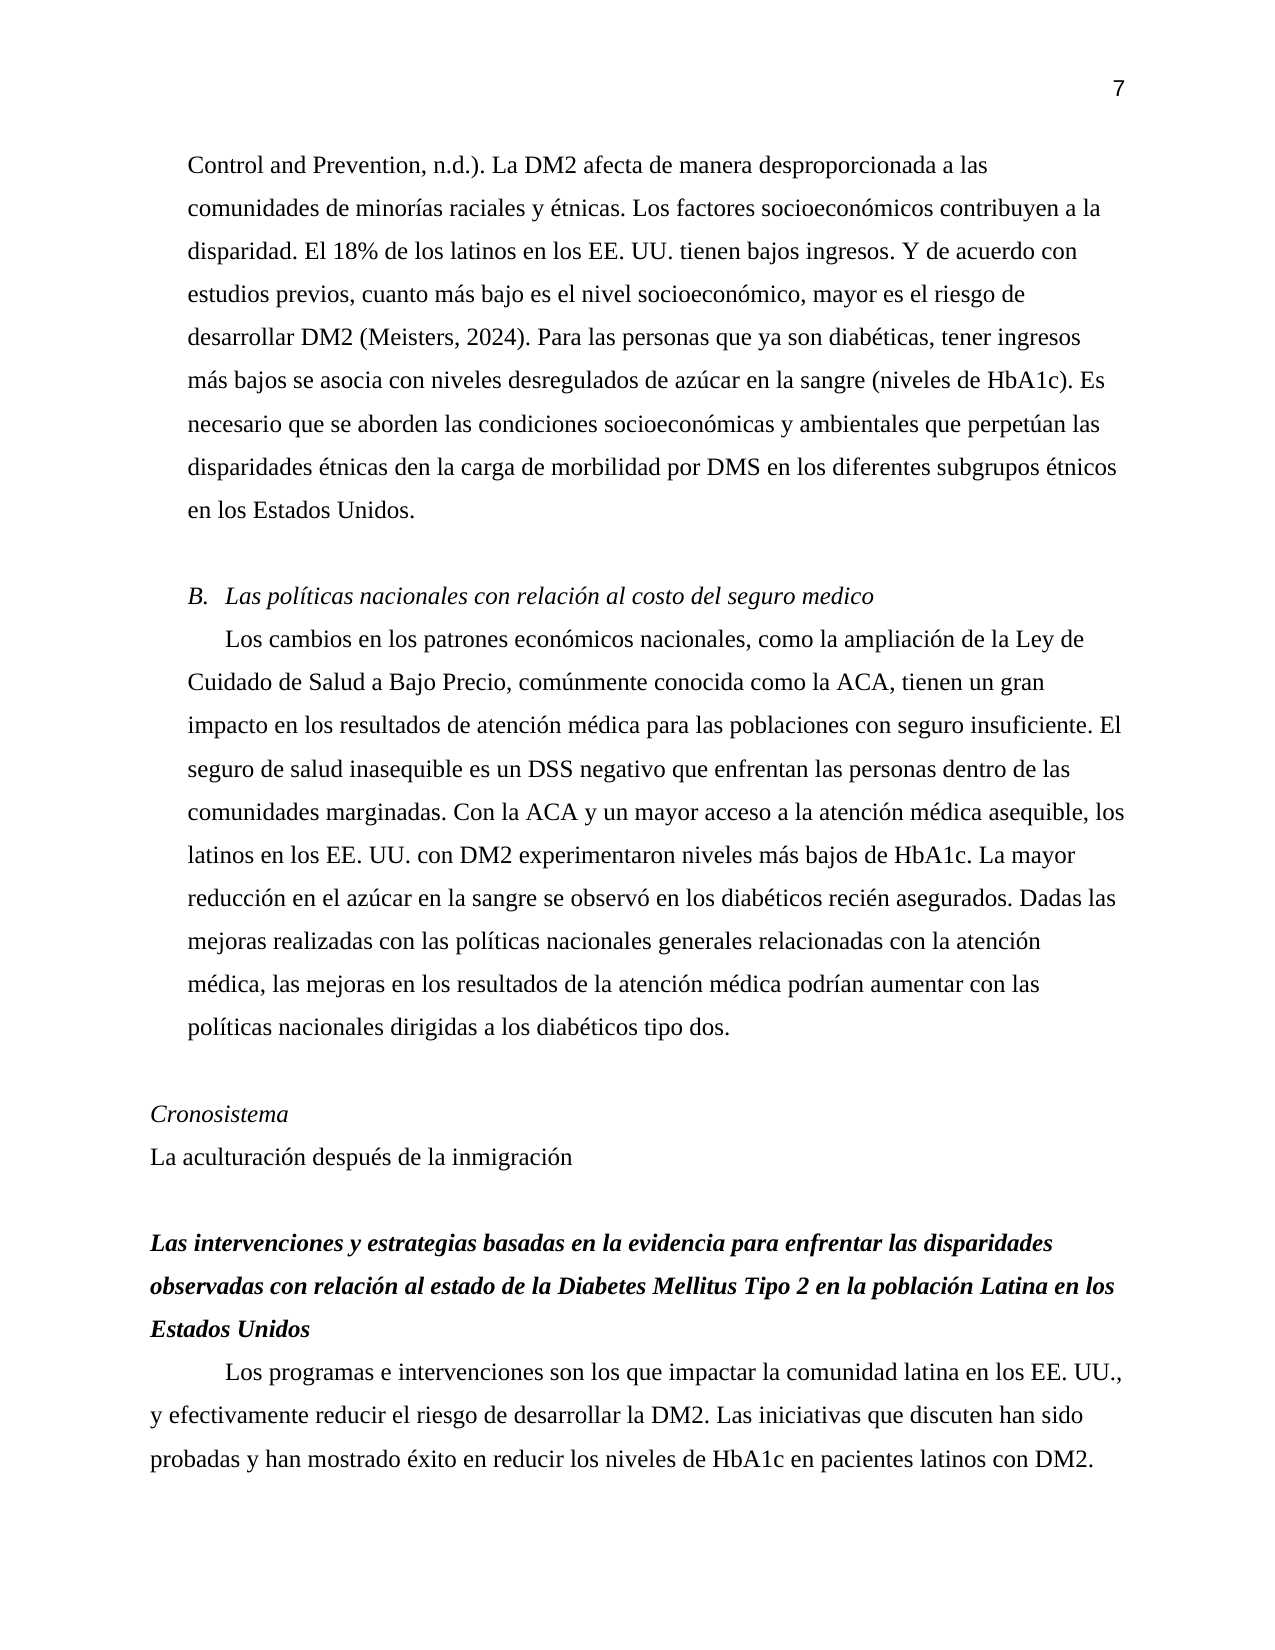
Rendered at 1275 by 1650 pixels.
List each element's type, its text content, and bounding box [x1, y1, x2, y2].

text Los programas e intervenciones son los que impactar la comunidad latina en los EE. UU., y efectivamente reducir el riesgo de desarrollar la DM2. Las iniciativas que discuten han sido probadas y han mostrado éxito en reducir los niveles de HbA1c en pacientes latinos con DM2. [150, 1357, 1125, 1472]
list Las políticas nacionales con relación al costo del seguro medico [187, 581, 1125, 610]
text Cronosistema [150, 1099, 1125, 1127]
text La aculturación después de la inmigración [150, 1142, 1125, 1171]
text Las intervenciones y estrategias basadas en la evidencia para enfrentar las disparidades observadas con relación al estado de la Diabetes Mellitus Tipo 2 en la población Latina en los Estados Unidos [150, 1228, 1125, 1343]
text Los cambios en los patrones económicos nacionales, como la ampliación de la Ley de Cuidado de Salud a Bajo Precio, comúnmente conocida como la ACA, tienen un gran impacto en los resultados de atención médica para las poblaciones con seguro insuficiente. El seguro de salud inasequible es un DSS negativo que enfrentan las personas dentro de las comunidades marginadas. Con la ACA y un mayor acceso a la atención médica asequible, los latinos en los EE. UU. con DM2 experimentaron niveles más bajos de HbA1c. La mayor reducción en el azúcar en la sangre se observó en los diabéticos recién asegurados. Dadas las mejoras realizadas con las políticas nacionales generales relacionadas con la atención médica, las mejoras en los resultados de la atención médica podrían aumentar con las políticas nacionales dirigidas a los diabéticos tipo dos. [187, 624, 1125, 1041]
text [187, 150, 1125, 524]
